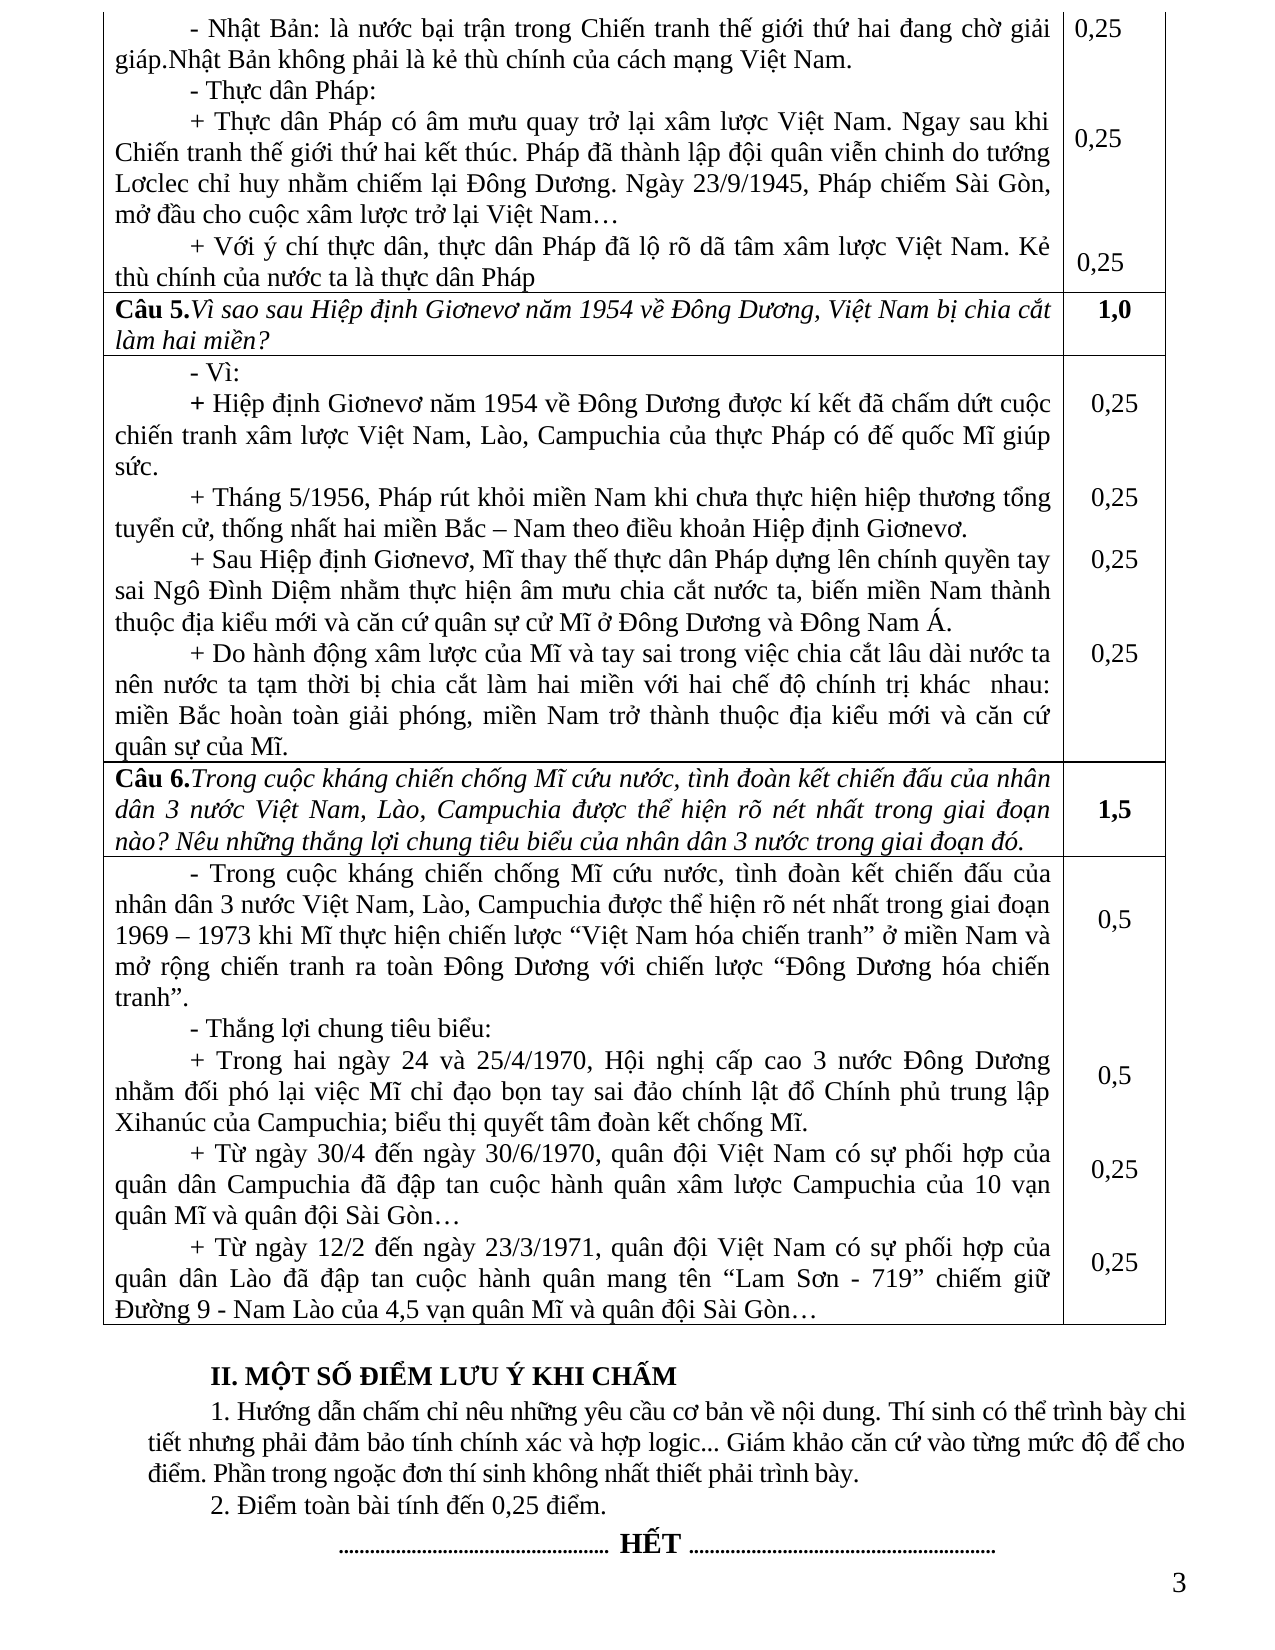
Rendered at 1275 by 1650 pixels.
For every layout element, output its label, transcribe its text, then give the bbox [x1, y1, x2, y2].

text II. MỘT SỐ ĐIỂM LƯU Ý KHI CHẤM [185, 1360, 1186, 1391]
text 2. Điểm toàn bài tính đến 0,25 điểm. [185, 1489, 1186, 1520]
table_cell 0,5 0,5 0,25 0,25 [1064, 857, 1165, 1324]
table_cell - Vì: + Hiệp định Giơnevơ năm 1954 về Đông Dương được kí kết đã chấm dứt cuộc chiến tranh xâm lược Việt Nam, Lào, Campuchia của thực Pháp có đế quốc Mĩ giúp sức. + Tháng 5/1956, Pháp rút khỏi miền Nam khi chưa thực hiện hiệp thương tổng tuyển cử, thống nhất hai miền Bắc – Nam theo điều khoản Hiệp định Giơnevơ. + Sau Hiệp định Giơnevơ, Mĩ thay thế thực dân Pháp dựng lên chính quyền tay sai Ngô Đình Diệm nhằm thực hiện âm mưu chia cắt nước ta, biến miền Nam thành thuộc địa kiểu mới và căn cứ quân sự cử Mĩ ở Đông Dương và Đông Nam Á. + Do hành động xâm lược của Mĩ và tay sai trong việc chia cắt lâu dài nước ta nên nước ta tạm thời bị chia cắt làm hai miền với hai chế độ chính trị khác nhau: miền Bắc hoàn toàn giải phóng, miền Nam trở thành thuộc địa kiểu mới và căn cứ quân sự của Mĩ. [104, 356, 1063, 761]
table_cell 0,25 0,25 [1064, 74, 1165, 292]
table_cell 1,5 [1064, 763, 1165, 856]
table_cell 0,25 0,25 0,25 0,25 [1064, 356, 1165, 761]
table_cell - Thực dân Pháp: + Thực dân Pháp có âm mưu quay trở lại xâm lược Việt Nam. Ngay sau khi Chiến tranh thế giới thứ hai kết thúc. Pháp đã thành lập đội quân viễn chinh do tướng Lơclec chỉ huy nhằm chiếm lại Đông Dương. Ngày 23/9/1945, Pháp chiếm Sài Gòn, mở đầu cho cuộc xâm lược trở lại Việt Nam… + Với ý chí thực dân, thực dân Pháp đã lộ rõ dã tâm xâm lược Việt Nam. Kẻ thù chính của nước ta là thực dân Pháp [104, 74, 1063, 292]
table_cell Câu 5.Vì sao sau Hiệp định Giơnevơ năm 1954 về Đông Dương, Việt Nam bị chia cắt làm hai miền? [104, 293, 1063, 355]
table_cell - Nhật Bản: là nước bại trận trong Chiến tranh thế giới thứ hai đang chờ giải giáp.Nhật Bản không phải là kẻ thù chính của cách mạng Việt Nam. [104, 12, 1063, 74]
text 1. Hướng dẫn chấm chỉ nêu những yêu cầu cơ bản về nội dung. Thí sinh có thể trình bày chi tiết nhưng phải đảm bảo tính chính xác và hợp logic... Giám khảo căn cứ vào từng mức độ để cho điểm. Phần trong ngoặc đơn thí sinh không nhất thiết phải trình bày. [148, 1395, 1186, 1489]
text .................................................... HẾT ........................................................... [148, 1526, 1186, 1560]
table_cell - Trong cuộc kháng chiến chống Mĩ cứu nước, tình đoàn kết chiến đấu của nhân dân 3 nước Việt Nam, Lào, Campuchia được thể hiện rõ nét nhất trong giai đoạn 1969 – 1973 khi Mĩ thực hiện chiến lược “Việt Nam hóa chiến tranh” ở miền Nam và mở rộng chiến tranh ra toàn Đông Dương với chiến lược “Đông Dương hóa chiến tranh”. - Thắng lợi chung tiêu biểu: + Trong hai ngày 24 và 25/4/1970, Hội nghị cấp cao 3 nước Đông Dương nhằm đối phó lại việc Mĩ chỉ đạo bọn tay sai đảo chính lật đổ Chính phủ trung lập Xihanúc của Campuchia; biểu thị quyết tâm đoàn kết chống Mĩ. + Từ ngày 30/4 đến ngày 30/6/1970, quân đội Việt Nam có sự phối hợp của quân dân Campuchia đã đập tan cuộc hành quân xâm lược Campuchia của 10 vạn quân Mĩ và quân đội Sài Gòn… + Từ ngày 12/2 đến ngày 23/3/1971, quân đội Việt Nam có sự phối hợp của quân dân Lào đã đập tan cuộc hành quân mang tên “Lam Sơn - 719” chiếm giữ Đường 9 - Nam Lào của 4,5 vạn quân Mĩ và quân đội Sài Gòn… [104, 857, 1063, 1324]
table_cell Câu 6.Trong cuộc kháng chiến chống Mĩ cứu nước, tình đoàn kết chiến đấu của nhân dân 3 nước Việt Nam, Lào, Campuchia được thể hiện rõ nét nhất trong giai đoạn nào? Nêu những thắng lợi chung tiêu biểu của nhân dân 3 nước trong giai đoạn đó. [104, 763, 1063, 856]
table_cell 0,25 [1064, 12, 1165, 74]
table_cell 1,0 [1064, 293, 1165, 355]
